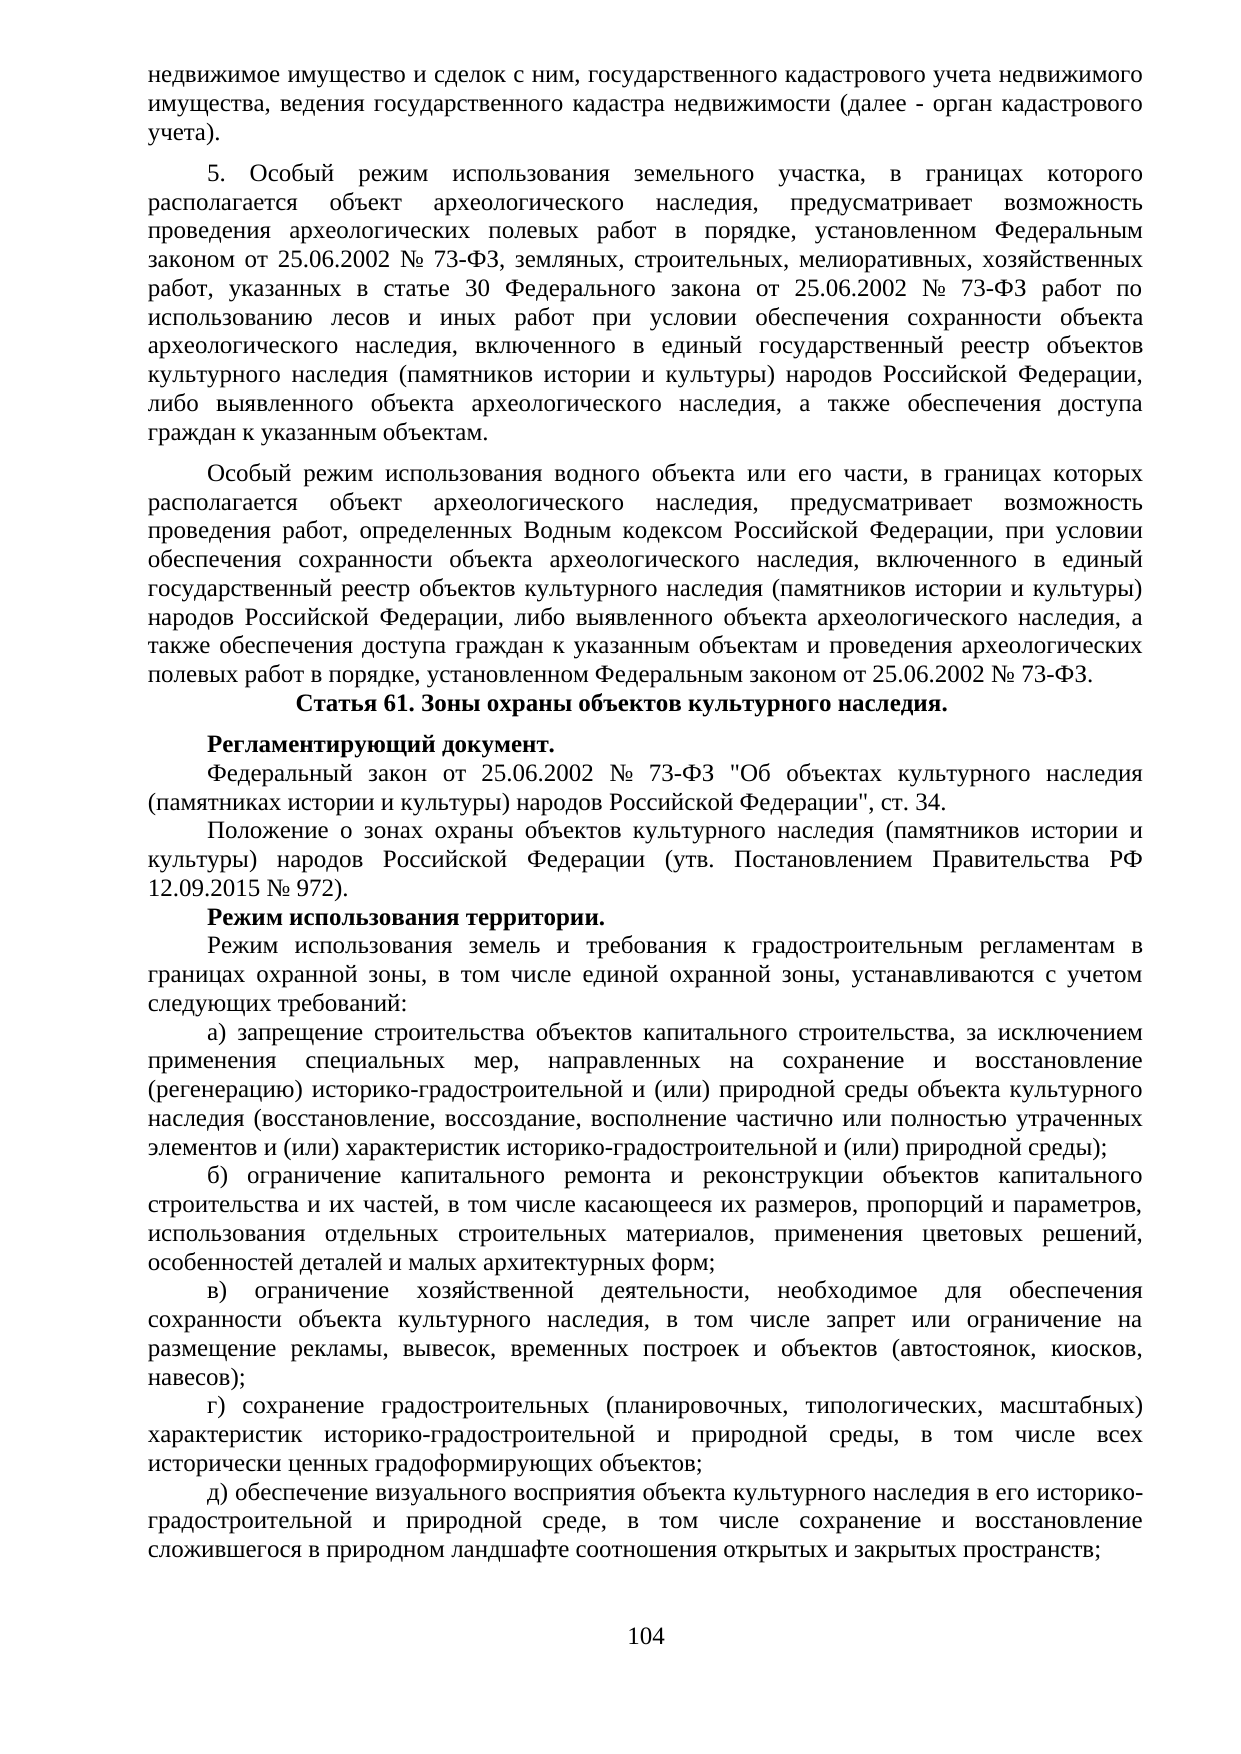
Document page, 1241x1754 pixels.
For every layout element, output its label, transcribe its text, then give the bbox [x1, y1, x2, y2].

text б) ограничение капитального ремонта и реконструкции объектов капитального строительства и их частей, в том числе касающееся их размеров, пропорций и параметров, использования отдельных строительных материалов, применения цветовых решений, особенностей деталей и малых архитектурных форм; [148, 1160, 1144, 1275]
text Федеральный закон от 25.06.2002 № 73-ФЗ "Об объектах культурного наследия (памятниках истории и культуры) народов Российской Федерации", ст. 34. [148, 758, 1144, 815]
text Регламентирующий документ. [148, 729, 1144, 758]
text Режим использования территории. [148, 902, 1144, 930]
text а) запрещение строительства объектов капитального строительства, за исключением применения специальных мер, направленных на сохранение и восстановление (регенерацию) историко-градостроительной и (или) природной среды объекта культурного наследия (восстановление, воссоздание, восполнение частично или полностью утраченных элементов и (или) характеристик историко-градостроительной и (или) природной среды); [148, 1017, 1144, 1160]
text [148, 59, 1144, 145]
text в) ограничение хозяйственной деятельности, необходимое для обеспечения сохранности объекта культурного наследия, в том числе запрет или ограничение на размещение рекламы, вывесок, временных построек и объектов (автостоянок, киосков, навесов); [148, 1275, 1144, 1390]
text г) сохранение градостроительных (планировочных, типологических, масштабных) характеристик историко-градостроительной и природной среды, в том числе всех исторически ценных градоформирующих объектов; [148, 1390, 1144, 1477]
text 5. Особый режим использования земельного участка, в границах которого располагается объект археологического наследия, предусматривает возможность проведения археологических полевых работ в порядке, установленном Федеральным законом от 25.06.2002 № 73-ФЗ, земляных, строительных, мелиоративных, хозяйственных работ, указанных в статье 30 Федерального закона от 25.06.2002 № 73-ФЗ работ по использованию лесов и иных работ при условии обеспечения сохранности объекта археологического наследия, включенного в единый государственный реестр объектов культурного наследия (памятников истории и культуры) народов Российской Федерации, либо выявленного объекта археологического наследия, а также обеспечения доступа граждан к указанным объектам. [148, 158, 1144, 445]
text Положение о зонах охраны объектов культурного наследия (памятников истории и культуры) народов Российской Федерации (утв. Постановлением Правительства РФ 12.09.2015 № 972). [148, 815, 1144, 902]
text Особый режим использования водного объекта или его части, в границах которых располагается объект археологического наследия, предусматривает возможность проведения работ, определенных Водным кодексом Российской Федерации, при условии обеспечения сохранности объекта археологического наследия, включенного в единый государственный реестр объектов культурного наследия (памятников истории и культуры) народов Российской Федерации, либо выявленного объекта археологического наследия, а также обеспечения доступа граждан к указанным объектам и проведения археологических полевых работ в порядке, установленном Федеральным законом от 25.06.2002 № 73-ФЗ. [148, 458, 1144, 688]
subtitle Статья 61. Зоны охраны объектов культурного наследия. [222, 688, 1144, 717]
text д) обеспечение визуального восприятия объекта культурного наследия в его историко-градостроительной и природной среде, в том числе сохранение и восстановление сложившегося в природном ландшафте соотношения открытых и закрытых пространств; [148, 1477, 1144, 1563]
text Режим использования земель и требования к градостроительным регламентам в границах охранной зоны, в том числе единой охранной зоны, устанавливаются с учетом следующих требований: [148, 930, 1144, 1017]
